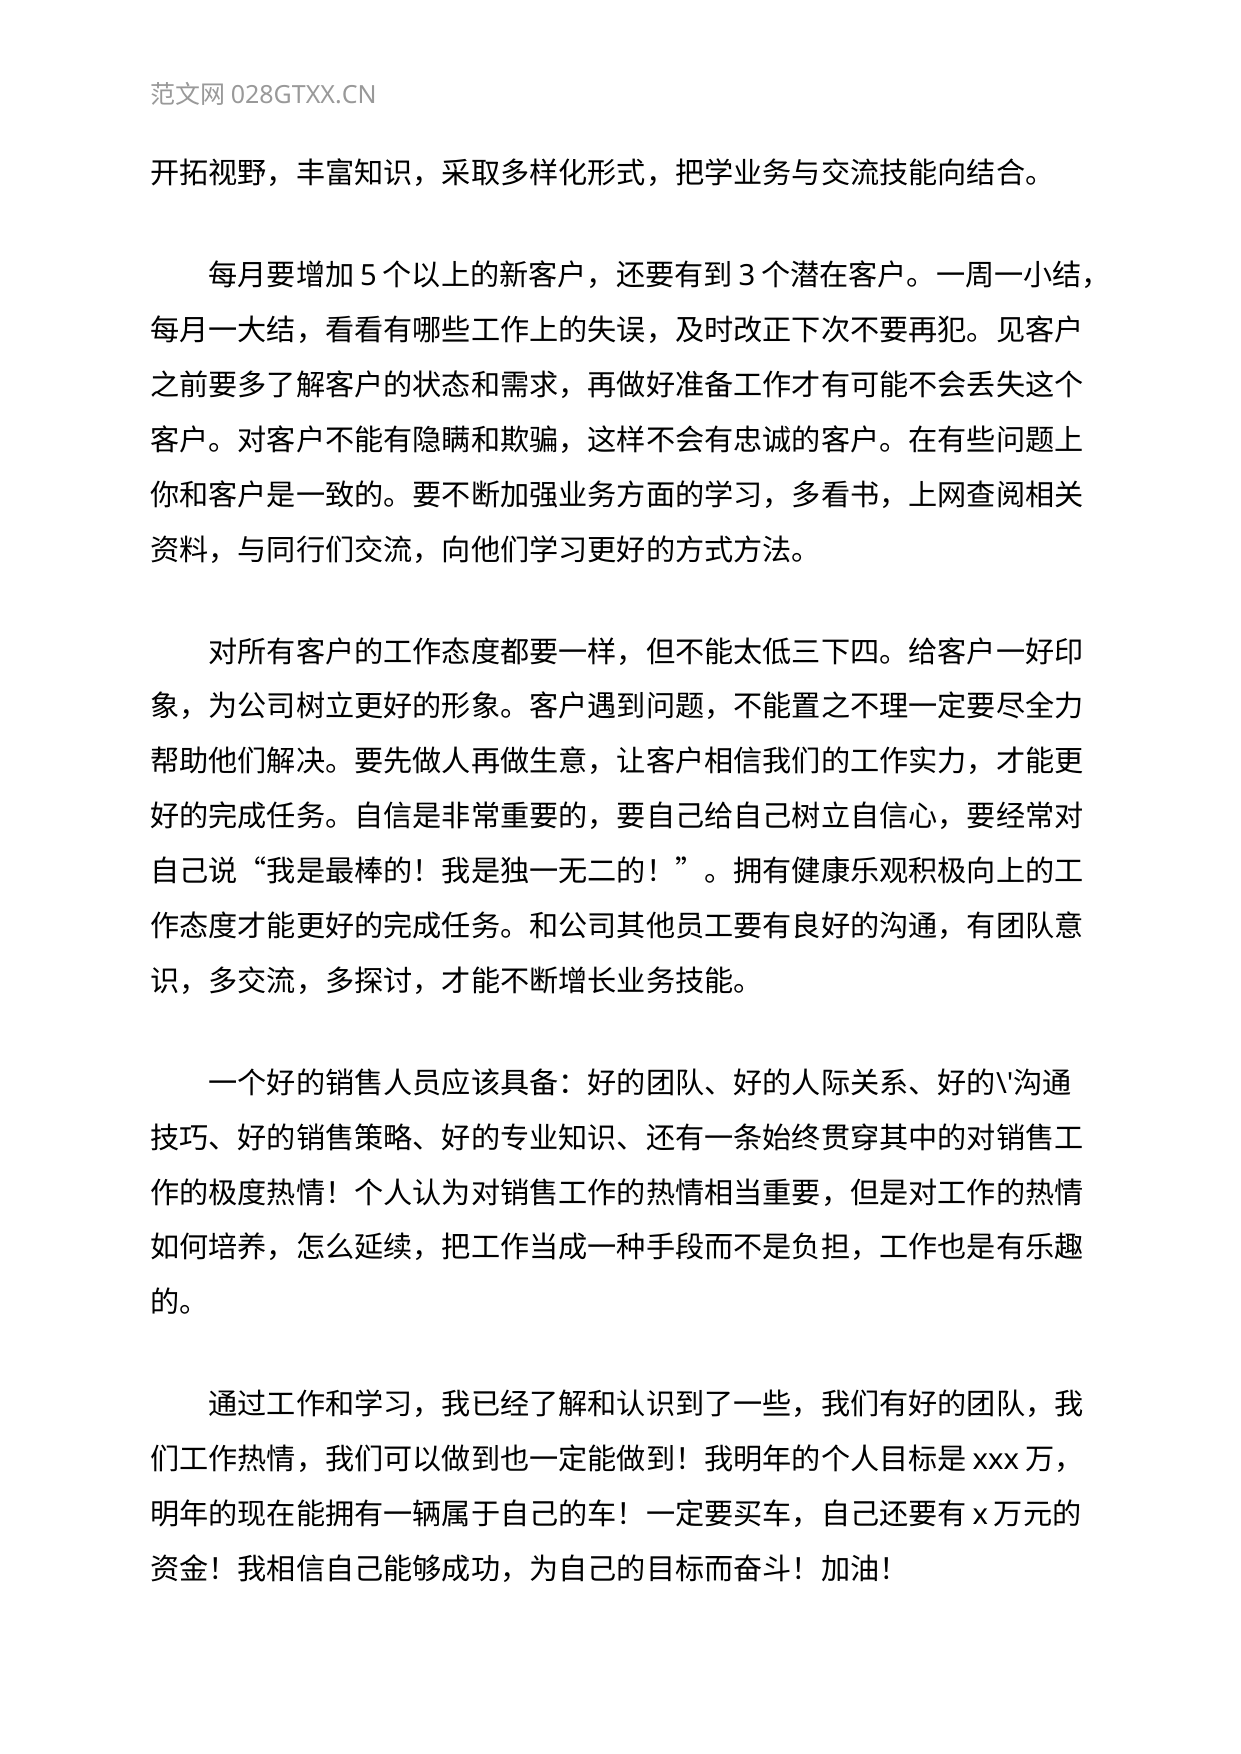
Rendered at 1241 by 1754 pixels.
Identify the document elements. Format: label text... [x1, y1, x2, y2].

text 对所有客户的工作态度都要一样，但不能太低三下四。给客户一好印象，为公司树立更好的形象。客户遇到问题，不能置之不理一定要尽全力帮助他们解决。要先做人再做生意，让客户相信我们的工作实力，才能更好的完成任务。自信是非常重要的，要自己给自己树立自信心，要经常对自己说“我是最棒的！我是独一无二的！”。拥有健康乐观积极向上的工作态度才能更好的完成任务。和公司其他员工要有良好的沟通，有团队意识，多交流，多探讨，才能不断增长业务技能。 [150, 628, 1090, 1000]
text 通过工作和学习，我已经了解和认识到了一些，我们有好的团队，我们工作热情，我们可以做到也一定能做到！我明年的个人目标是xxx万，明年的现在能拥有一辆属于自己的车！一定要买车，自己还要有x万元的资金！我相信自己能够成功，为自己的目标而奋斗！加油！ [150, 1381, 1090, 1588]
text 每月要增加5个以上的新客户，还要有到3个潜在客户。一周一小结，每月一大结，看看有哪些工作上的失误，及时改正下次不要再犯。见客户之前要多了解客户的状态和需求，再做好准备工作才有可能不会丢失这个客户。对客户不能有隐瞒和欺骗，这样不会有忠诚的客户。在有些问题上你和客户是一致的。要不断加强业务方面的学习，多看书，上网查阅相关资料，与同行们交流，向他们学习更好的方式方法。 [150, 252, 1090, 569]
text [150, 150, 1090, 192]
text 一个好的销售人员应该具备：好的团队、好的人际关系、好的\'沟通技巧、好的销售策略、好的专业知识、还有一条始终贯穿其中的对销售工作的极度热情！个人认为对销售工作的热情相当重要，但是对工作的热情如何培养，怎么延续，把工作当成一种手段而不是负担，工作也是有乐趣的。 [150, 1059, 1090, 1321]
